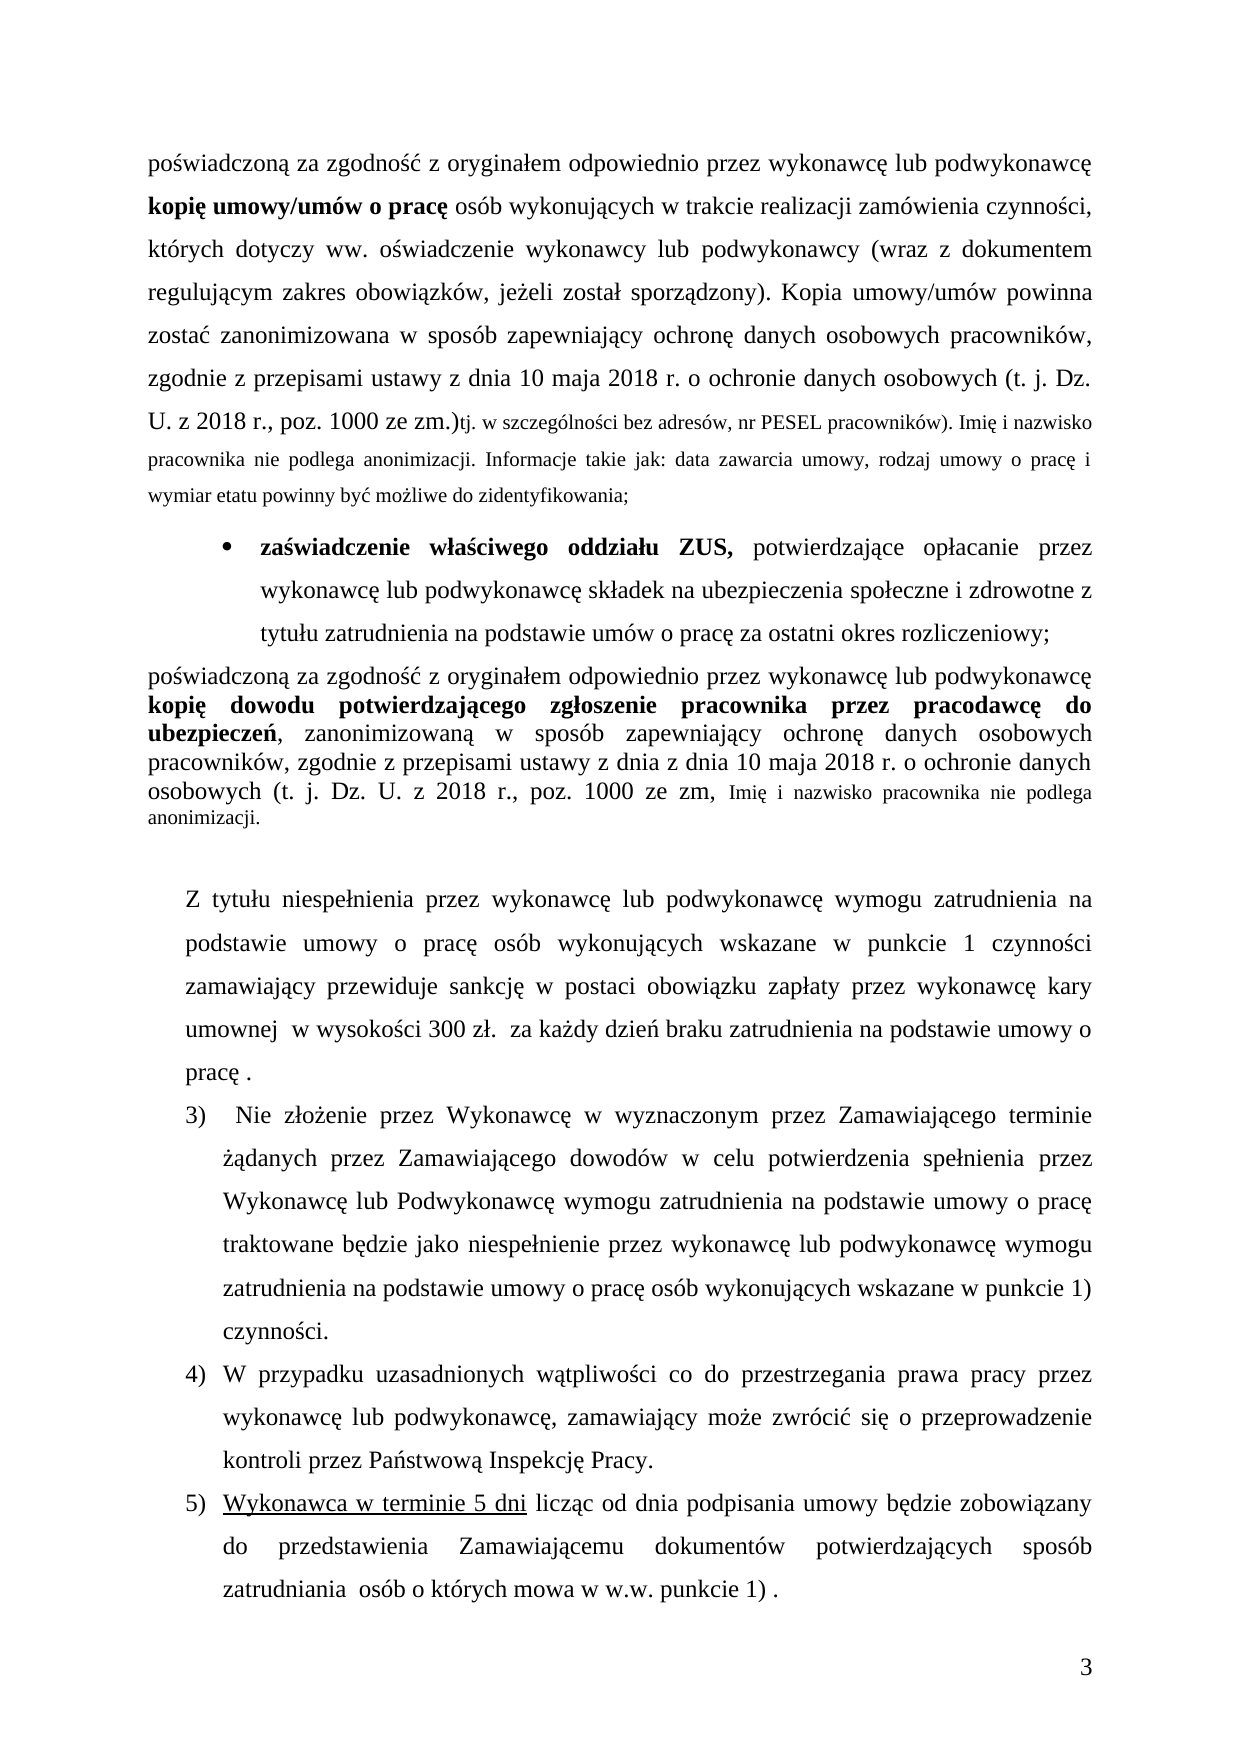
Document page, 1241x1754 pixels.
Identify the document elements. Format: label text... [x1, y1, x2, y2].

list Nie złożenie przez Wykonawcę w wyznaczonym przez Zamawiającego terminie żądanych przez Zamawiającego dowodów w celu potwierdzenia spełnienia przez Wykonawcę lub Podwykonawcę wymogu zatrudnienia na podstawie umowy o pracę traktowane będzie jako niespełnienie przez wykonawcę lub podwykonawcę wymogu zatrudnienia na podstawie umowy o pracę osób wykonujących wskazane w punkcie 1) czynności. [185, 1100, 1093, 1344]
list W przypadku uzasadnionych wątpliwości co do przestrzegania prawa pracy przez wykonawcę lub podwykonawcę, zamawiający może zwrócić się o przeprowadzenie kontroli przez Państwową Inspekcję Pracy. [185, 1359, 1093, 1474]
list Z tytułu niespełnienia przez wykonawcę lub podwykonawcę wymogu zatrudnienia na podstawie umowy o pracę osób wykonujących wskazane w punkcie 1 czynności zamawiający przewiduje sankcję w postaci obowiązku zapłaty przez wykonawcę kary umownej w wysokości 300 zł. za każdy dzień braku zatrudnienia na podstawie umowy o pracę . [185, 884, 1093, 1086]
text poświadczoną za zgodność z oryginałem odpowiednio przez wykonawcę lub podwykonawcę kopię dowodu potwierdzającego zgłoszenie pracownika przez pracodawcę do ubezpieczeń, zanonimizowaną w sposób zapewniający ochronę danych osobowych pracowników, zgodnie z przepisami ustawy z dnia z dnia 10 maja 2018 r. o ochronie danych osobowych (t. j. Dz. U. z 2018 r., poz. 1000 ze zm, Imię i nazwisko pracownika nie podlega anonimizacji. [148, 661, 1093, 829]
text poświadczoną za zgodność z oryginałem odpowiednio przez wykonawcę lub podwykonawcę kopię umowy/umów o pracę osób wykonujących w trakcie realizacji zamówienia czynności, których dotyczy ww. oświadczenie wykonawcy lub podwykonawcy (wraz z dokumentem regulującym zakres obowiązków, jeżeli został sporządzony). Kopia umowy/umów powinna zostać zanonimizowana w sposób zapewniający ochronę danych osobowych pracowników, zgodnie z przepisami ustawy z dnia 10 maja 2018 r. o ochronie danych osobowych (t. j. Dz. U. z 2018 r., poz. 1000 ze zm.)tj. w szczególności bez adresów, nr PESEL pracowników). Imię i nazwisko pracownika nie podlega anonimizacji. Informacje takie jak: data zawarcia umowy, rodzaj umowy o pracę i wymiar etatu powinny być możliwe do zidentyfikowania; [148, 148, 1093, 507]
list zaświadczenie właściwego oddziału ZUS, potwierdzające opłacanie przez wykonawcę lub podwykonawcę składek na ubezpieczenia społeczne i zdrowotne z tytułu zatrudnienia na podstawie umów o pracę za ostatni okres rozliczeniowy; [223, 532, 1093, 647]
list Wykonawca w terminie 5 dni licząc od dnia podpisania umowy będzie zobowiązany do przedstawienia Zamawiającemu dokumentów potwierdzających sposób zatrudniania osób o których mowa w w.w. punkcie 1) . [185, 1488, 1093, 1603]
